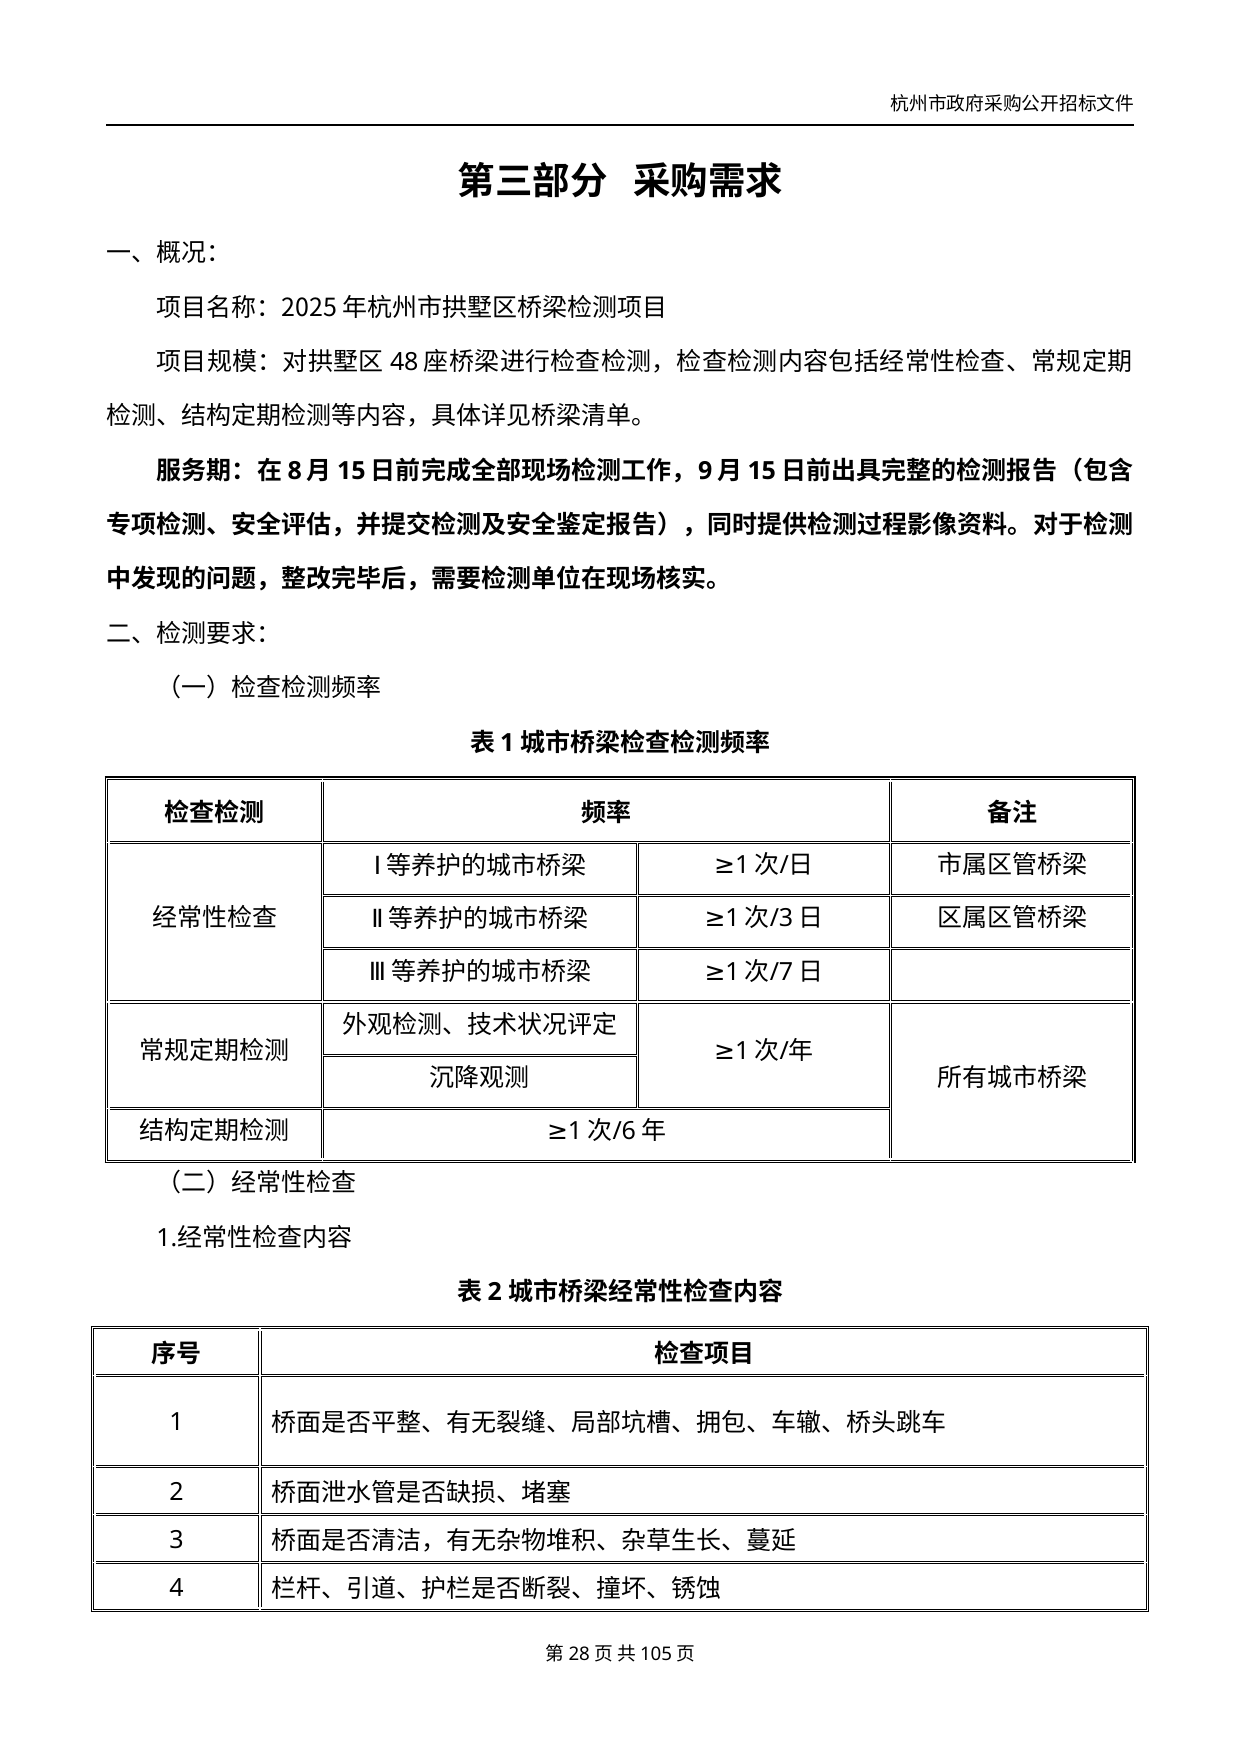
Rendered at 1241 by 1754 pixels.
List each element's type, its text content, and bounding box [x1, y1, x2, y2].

text 表1 城市桥梁检查检测频率 [106, 722, 1134, 758]
table_cell 区属区管桥梁 [891, 894, 1134, 947]
text 项目名称：2025年杭州市拱墅区桥梁检测项目 [106, 287, 1134, 323]
table_cell 市属区管桥梁 [891, 841, 1134, 894]
table_header 检查检测 [108, 780, 322, 841]
table_cell 所有城市桥梁 [891, 1000, 1134, 1160]
table_cell Ⅱ等养护的城市桥梁 [324, 897, 636, 947]
table_cell 常规定期检测 [106, 1000, 322, 1107]
subtitle 二、检测要求： [106, 613, 1134, 649]
table_cell 沉降观测 [324, 1057, 636, 1107]
table_cell ≥1次/年 [639, 1004, 889, 1107]
table_cell ≥1次/日 [639, 844, 889, 894]
table_cell 经常性检查 [106, 841, 322, 1000]
subtitle 一、概况： [106, 233, 1134, 269]
table_cell 结构定期检测 [108, 1107, 322, 1160]
table_cell 桥面泄水管是否缺损、堵塞 [260, 1465, 1148, 1513]
table_header 频率 [322, 778, 891, 841]
table_cell [891, 947, 1134, 1000]
text （二）经常性检查 [106, 1163, 1134, 1199]
table_cell 外观检测、技术状况评定 [324, 1004, 636, 1053]
table_cell 桥面是否清洁，有无杂物堆积、杂草生长、蔓延 [260, 1513, 1148, 1561]
table_cell 1 [93, 1374, 260, 1465]
table_cell Ⅰ等养护的城市桥梁 [324, 844, 636, 894]
text 服务期：在8月15日前完成全部现场检测工作，9月15日前出具完整的检测报告（包含专项检测、安全评估，并提交检测及安全鉴定报告），同时提供检测过程影像资料。对于检测中发现的问题，整改完毕后，需要检测单位在现场核实。 [106, 450, 1134, 595]
table_cell 桥面是否平整、有无裂缝、局部坑槽、拥包、车辙、桥头跳车 [260, 1374, 1148, 1465]
table_cell ≥1次/7日 [639, 950, 889, 1000]
text 项目规模：对拱墅区48座桥梁进行检查检测，检查检测内容包括经常性检查、常规定期检测、结构定期检测等内容，具体详见桥梁清单。 [106, 341, 1134, 432]
table_header 序号 [93, 1327, 260, 1374]
table_cell ≥1次/6年 [322, 1107, 891, 1160]
table_cell ≥1次/3日 [639, 897, 889, 947]
text （一）检查检测频率 [106, 668, 1134, 704]
table_cell 栏杆、引道、护栏是否断裂、撞坏、锈蚀 [260, 1561, 1146, 1609]
text 第三部分 采购需求 [106, 151, 1134, 206]
table_header 备注 [891, 780, 1132, 841]
table_cell 2 [93, 1465, 260, 1513]
table_header 检查项目 [260, 1329, 1146, 1374]
text 表2 城市桥梁经常性检查内容 [106, 1272, 1134, 1308]
text 1.经常性检查内容 [106, 1217, 1134, 1253]
table_cell 3 [93, 1513, 260, 1561]
table_cell 4 [94, 1561, 260, 1609]
table_cell Ⅲ等养护的城市桥梁 [324, 950, 636, 1000]
